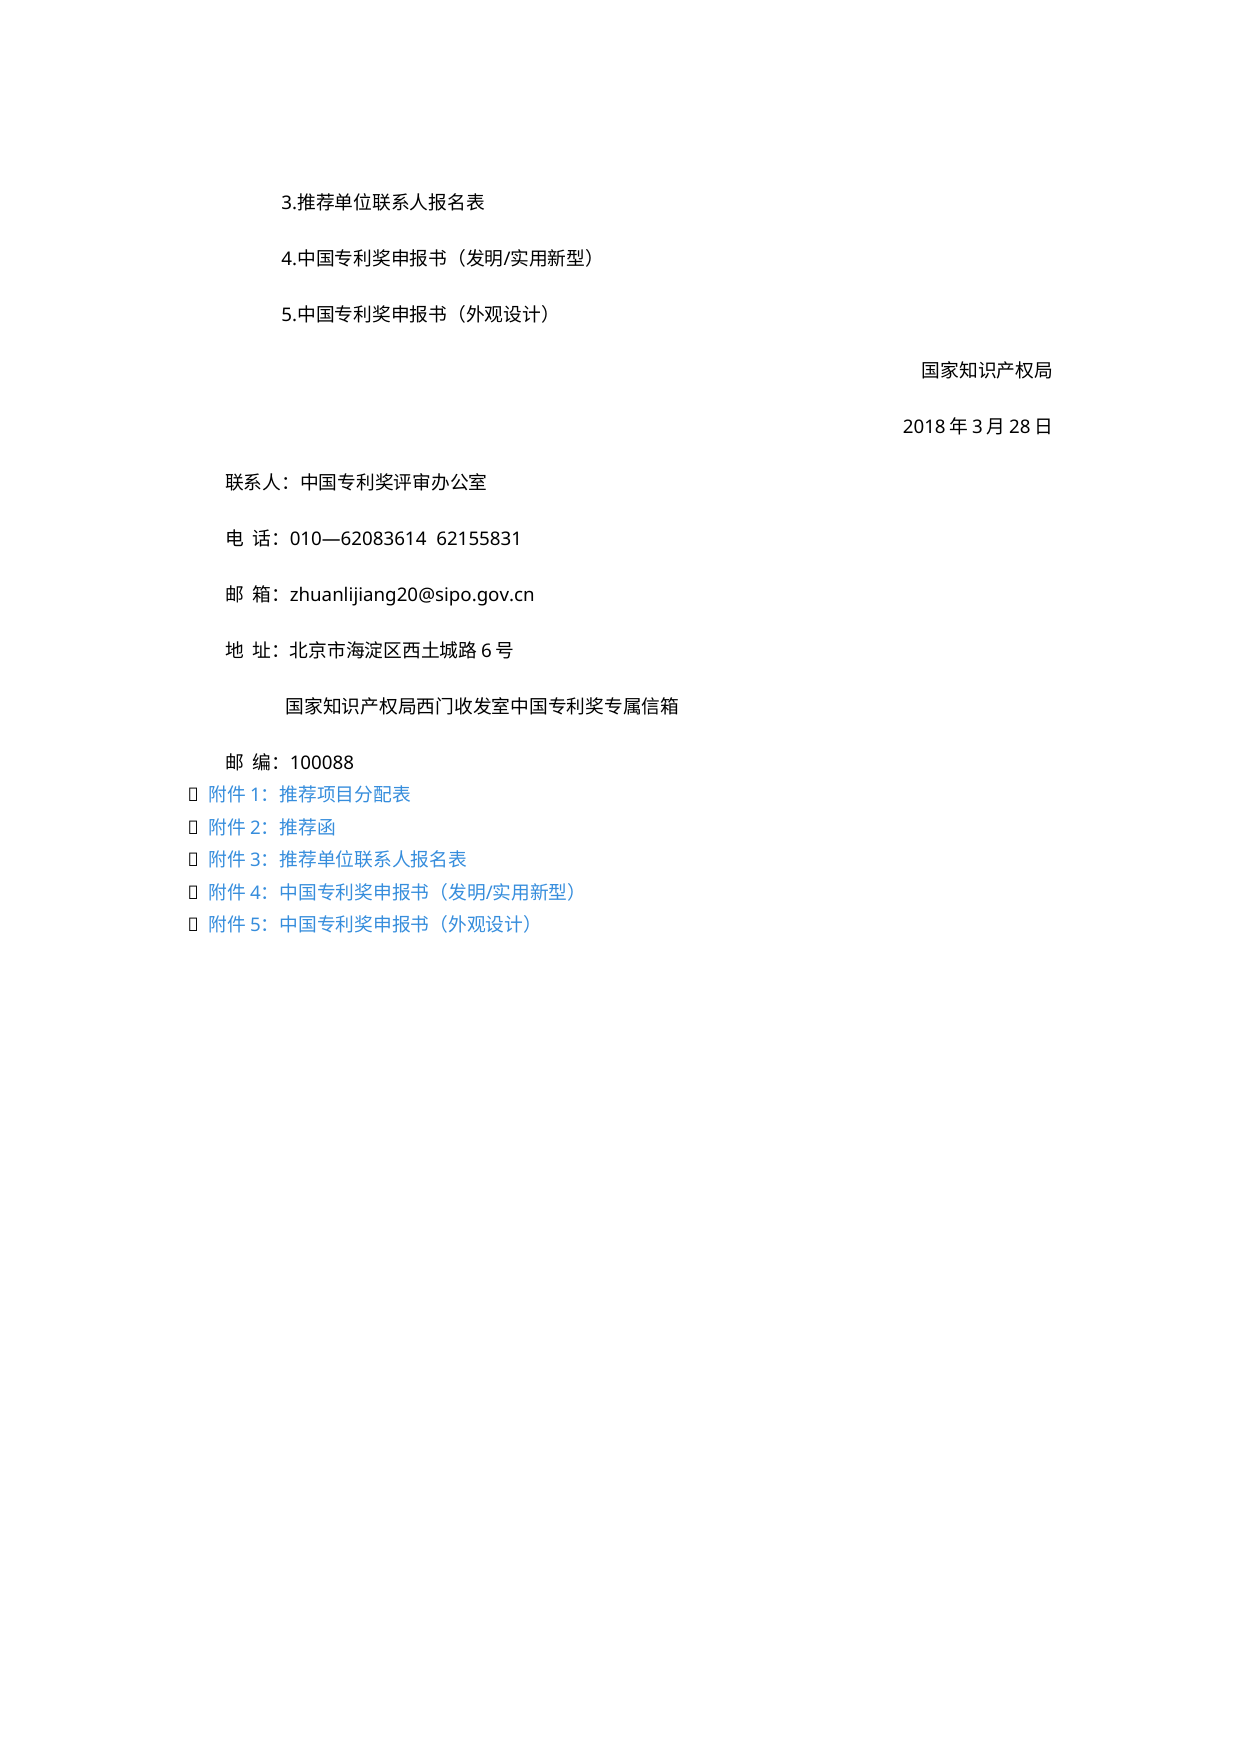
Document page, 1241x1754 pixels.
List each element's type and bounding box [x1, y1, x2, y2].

table_header [188, 162, 1053, 940]
